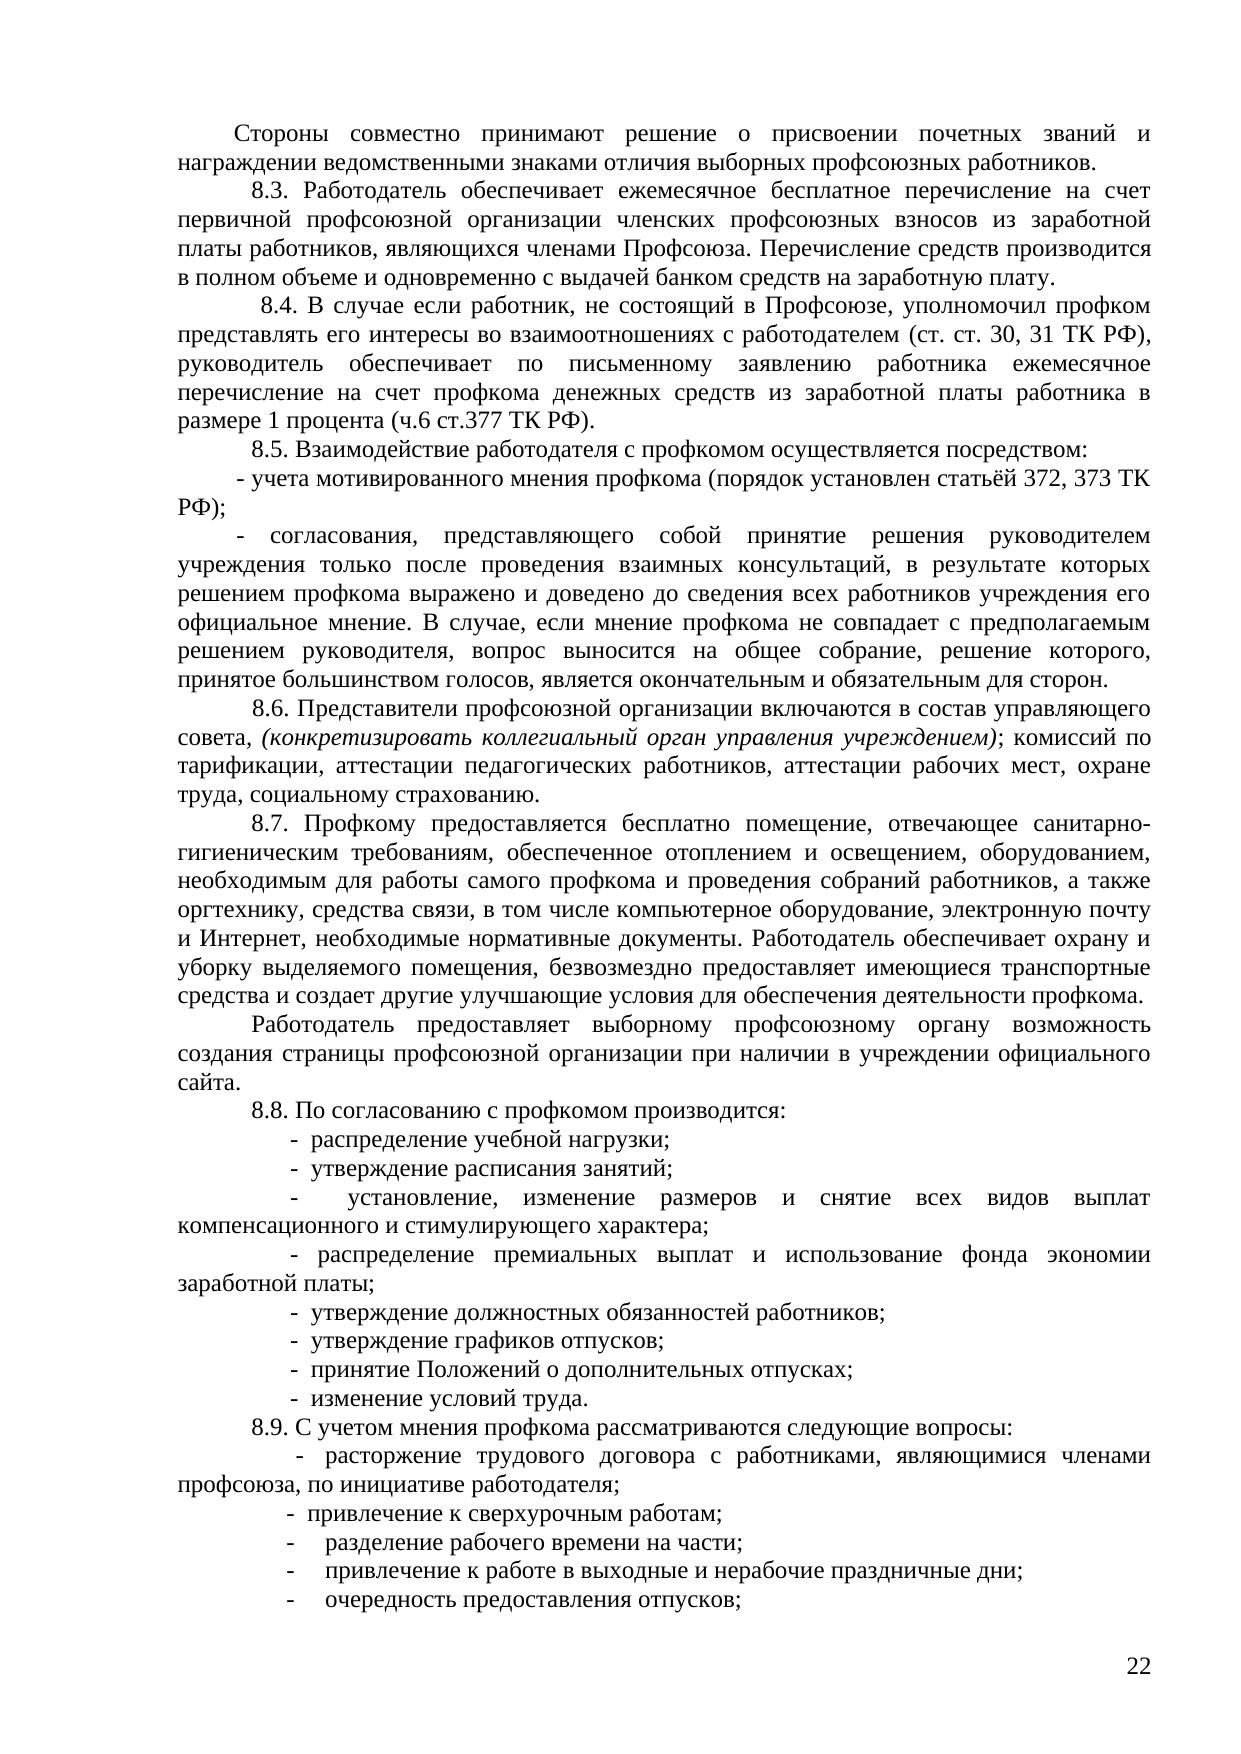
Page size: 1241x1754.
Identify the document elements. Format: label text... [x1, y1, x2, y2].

text - утверждение расписания занятий; [290, 1153, 1152, 1182]
text - расторжение трудового договора с работниками, являющимися членами профсоюза, по инициативе работодателя; [177, 1441, 1152, 1498]
text - привлечение к сверхурочным работам; [177, 1498, 1152, 1527]
text 8.9. С учетом мнения профкома рассматриваются следующие вопросы: [177, 1412, 1152, 1441]
text 8.3. Работодатель обеспечивает ежемесячное бесплатное перечисление на счет первичной профсоюзной организации членских профсоюзных взносов из заработной платы работников, являющихся членами Профсоюза. Перечисление средств производится в полном объеме и одновременно с выдачей банком средств на заработную плату. [177, 176, 1152, 291]
list 8.5. Взаимодействие работодателя с профкомом осуществляется посредством: [177, 434, 1152, 463]
text - распределение премиальных выплат и использование фонда экономии заработной платы; [177, 1239, 1152, 1297]
text - привлечение к работе в выходные и нерабочие праздничные дни; [177, 1556, 1152, 1584]
text - изменение условий труда. [290, 1383, 1152, 1412]
text - утверждение должностных обязанностей работников; [290, 1297, 1152, 1326]
text 8.8. По согласованию с профкомом производится: [177, 1096, 1152, 1124]
text 8.4. В случае если работник, не состоящий в Профсоюзе, уполномочил профком представлять его интересы во взаимоотношениях с работодателем (ст. ст. 30, 31 ТК РФ), руководитель обеспечивает по письменному заявлению работника ежемесячное перечисление на счет профкома денежных средств из заработной платы работника в размере 1 процента (ч.6 ст.377 ТК РФ). [177, 291, 1152, 434]
text - разделение рабочего времени на части; [177, 1527, 1152, 1556]
text - очередность предоставления отпусков; [177, 1584, 1152, 1613]
text 8.7. Профкому предоставляется бесплатно помещение, отвечающее санитарно-гигиеническим требованиям, обеспеченное отоплением и освещением, оборудованием, необходимым для работы самого профкома и проведения собраний работников, а также оргтехнику, средства связи, в том числе компьютерное оборудование, электронную почту и Интернет, необходимые нормативные документы. Работодатель обеспечивает охрану и уборку выделяемого помещения, безвозмездно предоставляет имеющиеся транспортные средства и создает другие улучшающие условия для обеспечения деятельности профкома. [177, 808, 1152, 1009]
text Стороны совместно принимают решение о присвоении почетных званий и награждении ведомственными знаками отличия выборных профсоюзных работников. [177, 118, 1152, 176]
text - принятие Положений о дополнительных отпусках; [290, 1354, 1152, 1383]
text - согласования, представляющего собой принятие решения руководителем учреждения только после проведения взаимных консультаций, в результате которых решением профкома выражено и доведено до сведения всех работников учреждения его официальное мнение. В случае, если мнение профкома не совпадает с предполагаемым решением руководителя, вопрос выносится на общее собрание, решение которого, принятое большинством голосов, является окончательным и обязательным для сторон. [177, 521, 1152, 693]
text - учета мотивированного мнения профкома (порядок установлен статьёй 372, 373 ТК РФ); [177, 463, 1152, 521]
list 8.6. Представители профсоюзной организации включаются в состав управляющего совета, (конкретизировать коллегиальный орган управления учреждением); комиссий по тарификации, аттестации педагогических работников, аттестации рабочих мест, охране труда, социальному страхованию. [177, 693, 1152, 808]
text - распределение учебной нагрузки; [290, 1124, 1152, 1153]
text - утверждение графиков отпусков; [290, 1326, 1152, 1354]
text - установление, изменение размеров и снятие всех видов выплат компенсационного и стимулирующего характера; [177, 1182, 1152, 1239]
text Работодатель предоставляет выборному профсоюзному органу возможность создания страницы профсоюзной организации при наличии в учреждении официального сайта. [177, 1009, 1152, 1096]
